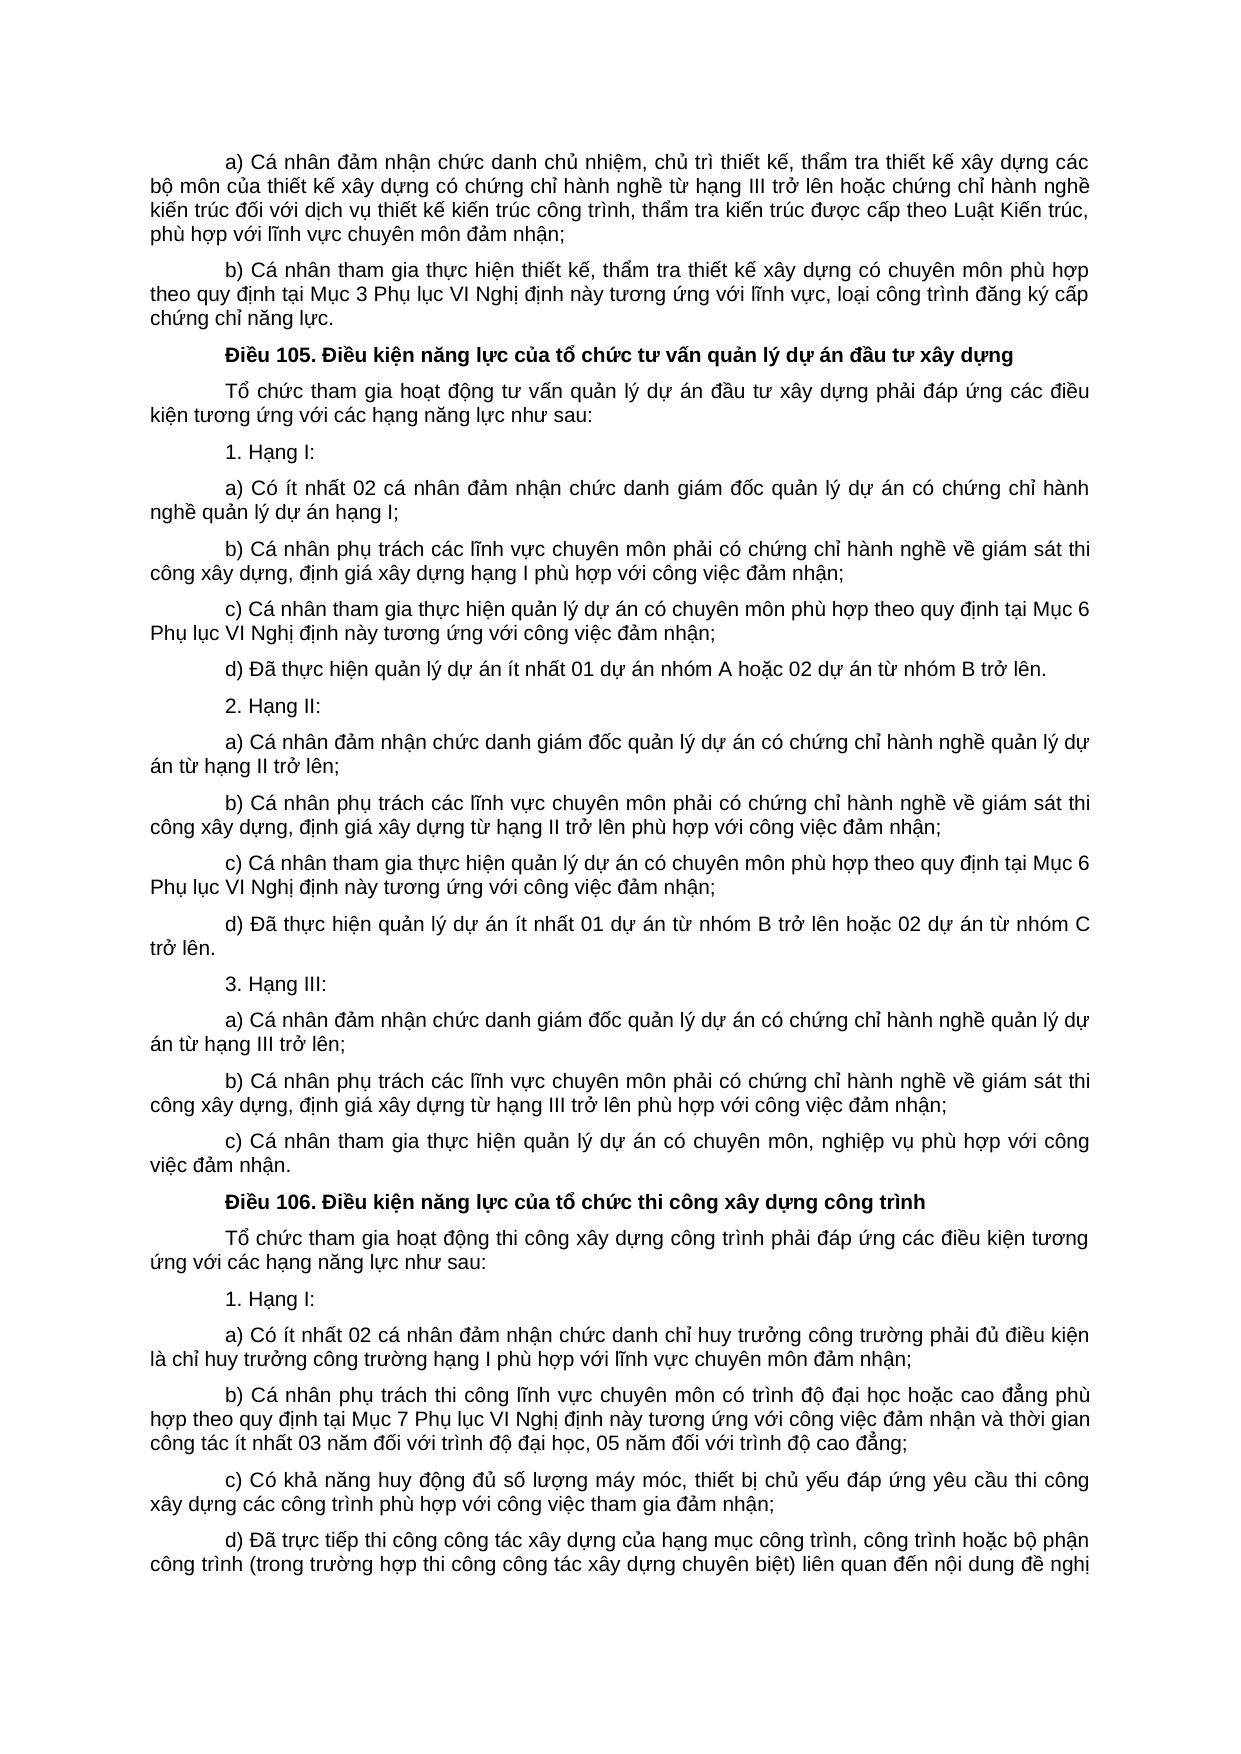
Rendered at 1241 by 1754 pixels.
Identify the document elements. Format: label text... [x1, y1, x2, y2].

text 1. Hạng I: [150, 439, 1090, 463]
text b) Cá nhân tham gia thực hiện thiết kế, thẩm tra thiết kế xây dựng có chuyên môn phù hợp theo quy định tại Mục 3 Phụ lục VI Nghị định này tương ứng với lĩnh vực, loại công trình đăng ký cấp chứng chỉ năng lực. [150, 258, 1090, 330]
text Tổ chức tham gia hoạt động thi công xây dựng công trình phải đáp ứng các điều kiện tương ứng với các hạng năng lực như sau: [150, 1226, 1090, 1274]
text b) Cá nhân phụ trách các lĩnh vực chuyên môn phải có chứng chỉ hành nghề về giám sát thi công xây dựng, định giá xây dựng từ hạng II trở lên phù hợp với công việc đảm nhận; [150, 791, 1090, 838]
text b) Cá nhân phụ trách các lĩnh vực chuyên môn phải có chứng chỉ hành nghề về giám sát thi công xây dựng, định giá xây dựng hạng I phù hợp với công việc đảm nhận; [150, 536, 1090, 584]
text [150, 1528, 1090, 1576]
text a) Có ít nhất 02 cá nhân đảm nhận chức danh chỉ huy trưởng công trường phải đủ điều kiện là chỉ huy trưởng công trường hạng I phù hợp với lĩnh vực chuyên môn đảm nhận; [150, 1323, 1090, 1371]
text 1. Hạng I: [150, 1286, 1090, 1310]
text Điều 105. Điều kiện năng lực của tổ chức tư vấn quản lý dự án đầu tư xây dựng [150, 343, 1090, 367]
text Điều 106. Điều kiện năng lực của tổ chức thi công xây dựng công trình [150, 1189, 1090, 1213]
text 3. Hạng III: [150, 972, 1090, 996]
text c) Cá nhân tham gia thực hiện quản lý dự án có chuyên môn phù hợp theo quy định tại Mục 6 Phụ lục VI Nghị định này tương ứng với công việc đảm nhận; [150, 597, 1090, 645]
text c) Cá nhân tham gia thực hiện quản lý dự án có chuyên môn, nghiệp vụ phù hợp với công việc đảm nhận. [150, 1129, 1090, 1177]
text 2. Hạng II: [150, 694, 1090, 718]
text Tổ chức tham gia hoạt động tư vấn quản lý dự án đầu tư xây dựng phải đáp ứng các điều kiện tương ứng với các hạng năng lực như sau: [150, 379, 1090, 427]
text d) Đã thực hiện quản lý dự án ít nhất 01 dự án từ nhóm B trở lên hoặc 02 dự án từ nhóm C trở lên. [150, 911, 1090, 959]
text d) Đã thực hiện quản lý dự án ít nhất 01 dự án nhóm A hoặc 02 dự án từ nhóm B trở lên. [150, 657, 1090, 681]
text a) Cá nhân đảm nhận chức danh giám đốc quản lý dự án có chứng chỉ hành nghề quản lý dự án từ hạng II trở lên; [150, 730, 1090, 778]
text a) Có ít nhất 02 cá nhân đảm nhận chức danh giám đốc quản lý dự án có chứng chỉ hành nghề quản lý dự án hạng I; [150, 476, 1090, 524]
text c) Cá nhân tham gia thực hiện quản lý dự án có chuyên môn phù hợp theo quy định tại Mục 6 Phụ lục VI Nghị định này tương ứng với công việc đảm nhận; [150, 851, 1090, 899]
text b) Cá nhân phụ trách các lĩnh vực chuyên môn phải có chứng chỉ hành nghề về giám sát thi công xây dựng, định giá xây dựng từ hạng III trở lên phù hợp với công việc đảm nhận; [150, 1069, 1090, 1117]
text a) Cá nhân đảm nhận chức danh giám đốc quản lý dự án có chứng chỉ hành nghề quản lý dự án từ hạng III trở lên; [150, 1008, 1090, 1056]
text b) Cá nhân phụ trách thi công lĩnh vực chuyên môn có trình độ đại học hoặc cao đẳng phù hợp theo quy định tại Mục 7 Phụ lục VI Nghị định này tương ứng với công việc đảm nhận và thời gian công tác ít nhất 03 năm đối với trình độ đại học, 05 năm đối với trình độ cao đẳng; [150, 1383, 1090, 1455]
text a) Cá nhân đảm nhận chức danh chủ nhiệm, chủ trì thiết kế, thẩm tra thiết kế xây dựng các bộ môn của thiết kế xây dựng có chứng chỉ hành nghề từ hạng III trở lên hoặc chứng chỉ hành nghề kiến trúc đối với dịch vụ thiết kế kiến trúc công trình, thẩm tra kiến trúc được cấp theo Luật Kiến trúc, phù hợp với lĩnh vực chuyên môn đảm nhận; [150, 150, 1090, 246]
